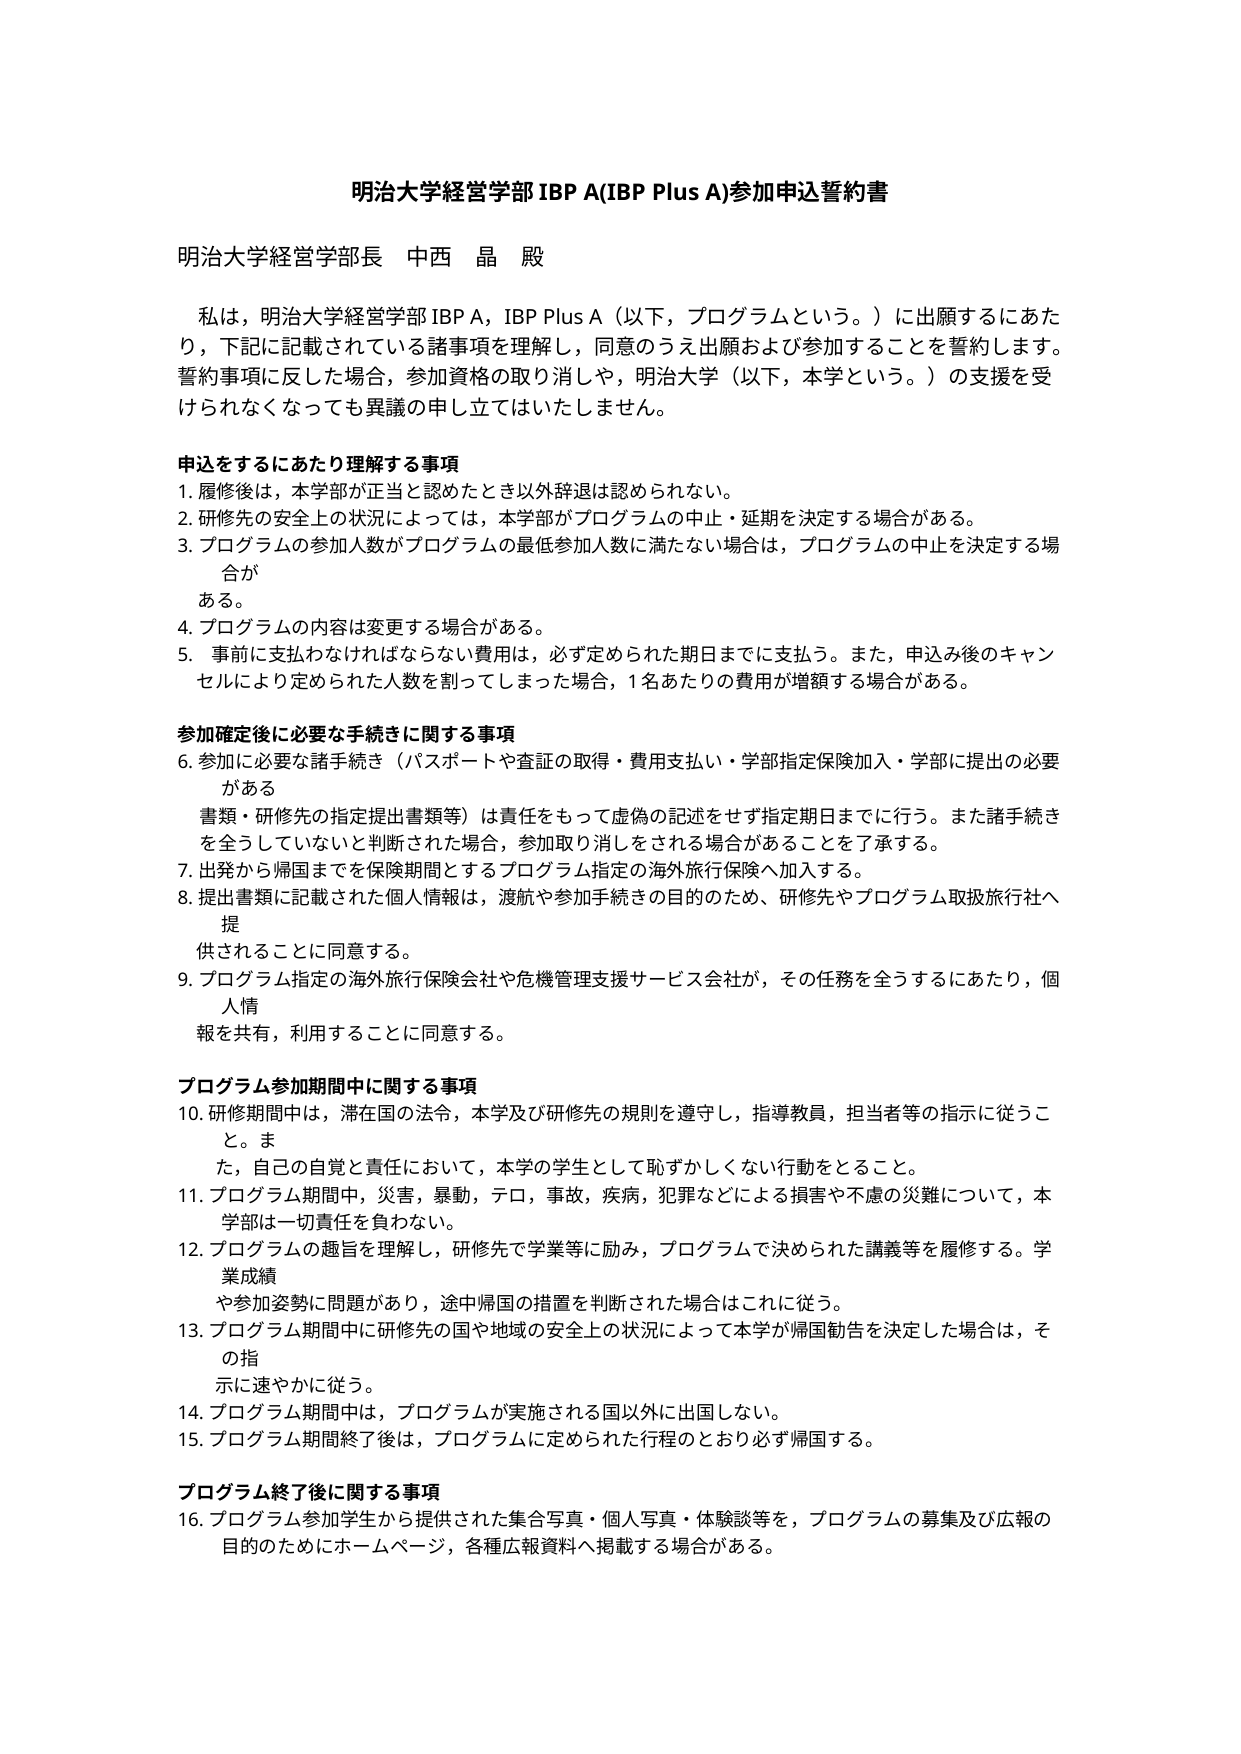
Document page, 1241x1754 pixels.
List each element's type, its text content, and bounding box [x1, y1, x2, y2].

text 示に速やかに従う。 [215, 1371, 1063, 1398]
text 9. プログラム指定の海外旅行保険会社や危機管理支援サービス会社が，その任務を全うするにあたり，個人情 [177, 964, 1063, 1019]
text 参加確定後に必要な手続きに関する事項 [177, 720, 1063, 747]
text 8. 提出書類に記載された個人情報は，渡航や参加手続きの目的のため、研修先やプログラム取扱旅行社へ提 [177, 883, 1063, 937]
text た，自己の自覚と責任において，本学の学生として恥ずかしくない行動をとること。 [215, 1153, 1063, 1180]
text 5. 事前に支払わなければならない費用は，必ず定められた期日までに支払う。また，申込み後のキャンセルにより定められた人数を割ってしまった場合，1名あたりの費用が増額する場合がある。 [177, 640, 1063, 694]
text 14. プログラム期間中は，プログラムが実施される国以外に出国しない。 [177, 1398, 1063, 1425]
text 書類・研修先の指定提出書類等）は責任をもって虚偽の記述をせず指定期日までに行う。また諸手続きを全うしていないと判断された場合，参加取り消しをされる場合があることを了承する。 [199, 801, 1063, 856]
text 報を共有，利用することに同意する。 [196, 1019, 1063, 1046]
text 16. プログラム参加学生から提供された集合写真・個人写真・体験談等を，プログラムの募集及び広報の目的のためにホームページ，各種広報資料へ掲載する場合がある。 [177, 1505, 1063, 1559]
text ある。 [188, 585, 1063, 613]
text プログラム終了後に関する事項 [177, 1478, 1063, 1505]
text 6. 参加に必要な諸手続き（パスポートや査証の取得・費用支払い・学部指定保険加入・学部に提出の必要がある [177, 747, 1063, 801]
text 15. プログラム期間終了後は，プログラムに定められた行程のとおり必ず帰国する。 [177, 1425, 1063, 1452]
text 供されることに同意する。 [196, 937, 1063, 964]
text 7. 出発から帰国までを保険期間とするプログラム指定の海外旅行保険へ加入する。 [177, 856, 1063, 883]
text 10. 研修期間中は，滞在国の法令，本学及び研修先の規則を遵守し，指導教員，担当者等の指示に従うこと。ま [177, 1099, 1063, 1153]
text 申込をするにあたり理解する事項 [177, 449, 1063, 477]
text 3. プログラムの参加人数がプログラムの最低参加人数に満たない場合は，プログラムの中止を決定する場合が [177, 531, 1063, 585]
text 明治大学経営学部長 中西 晶 殿 [177, 238, 1063, 272]
text 明治大学経営学部IBP A(IBP Plus A)参加申込誓約書 [177, 174, 1063, 207]
text 12. プログラムの趣旨を理解し，研修先で学業等に励み，プログラムで決められた講義等を履修する。学業成績 [177, 1234, 1063, 1289]
text 11. プログラム期間中，災害，暴動，テロ，事故，疾病，犯罪などによる損害や不慮の災難について，本学部は一切責任を負わない。 [177, 1180, 1063, 1234]
text 私は，明治大学経営学部IBP A，IBP Plus A（以下，プログラムという。）に出願するにあたり，下記に記載されている諸事項を理解し，同意のうえ出願および参加することを誓約します。誓約事項に反した場合，参加資格の取り消しや，明治大学（以下，本学という。）の支援を受けられなくなっても異議の申し立てはいたしません。 [177, 300, 1063, 421]
text や参加姿勢に問題があり，途中帰国の措置を判断された場合はこれに従う。 [215, 1289, 1063, 1316]
text プログラム参加期間中に関する事項 [177, 1071, 1063, 1099]
text 4. プログラムの内容は変更する場合がある。 [177, 613, 1063, 640]
text 2. 研修先の安全上の状況によっては，本学部がプログラムの中止・延期を決定する場合がある。 [177, 504, 1063, 531]
text 13. プログラム期間中に研修先の国や地域の安全上の状況によって本学が帰国勧告を決定した場合は，その指 [177, 1316, 1063, 1371]
text 1. 履修後は，本学部が正当と認めたとき以外辞退は認められない。 [177, 477, 1063, 504]
